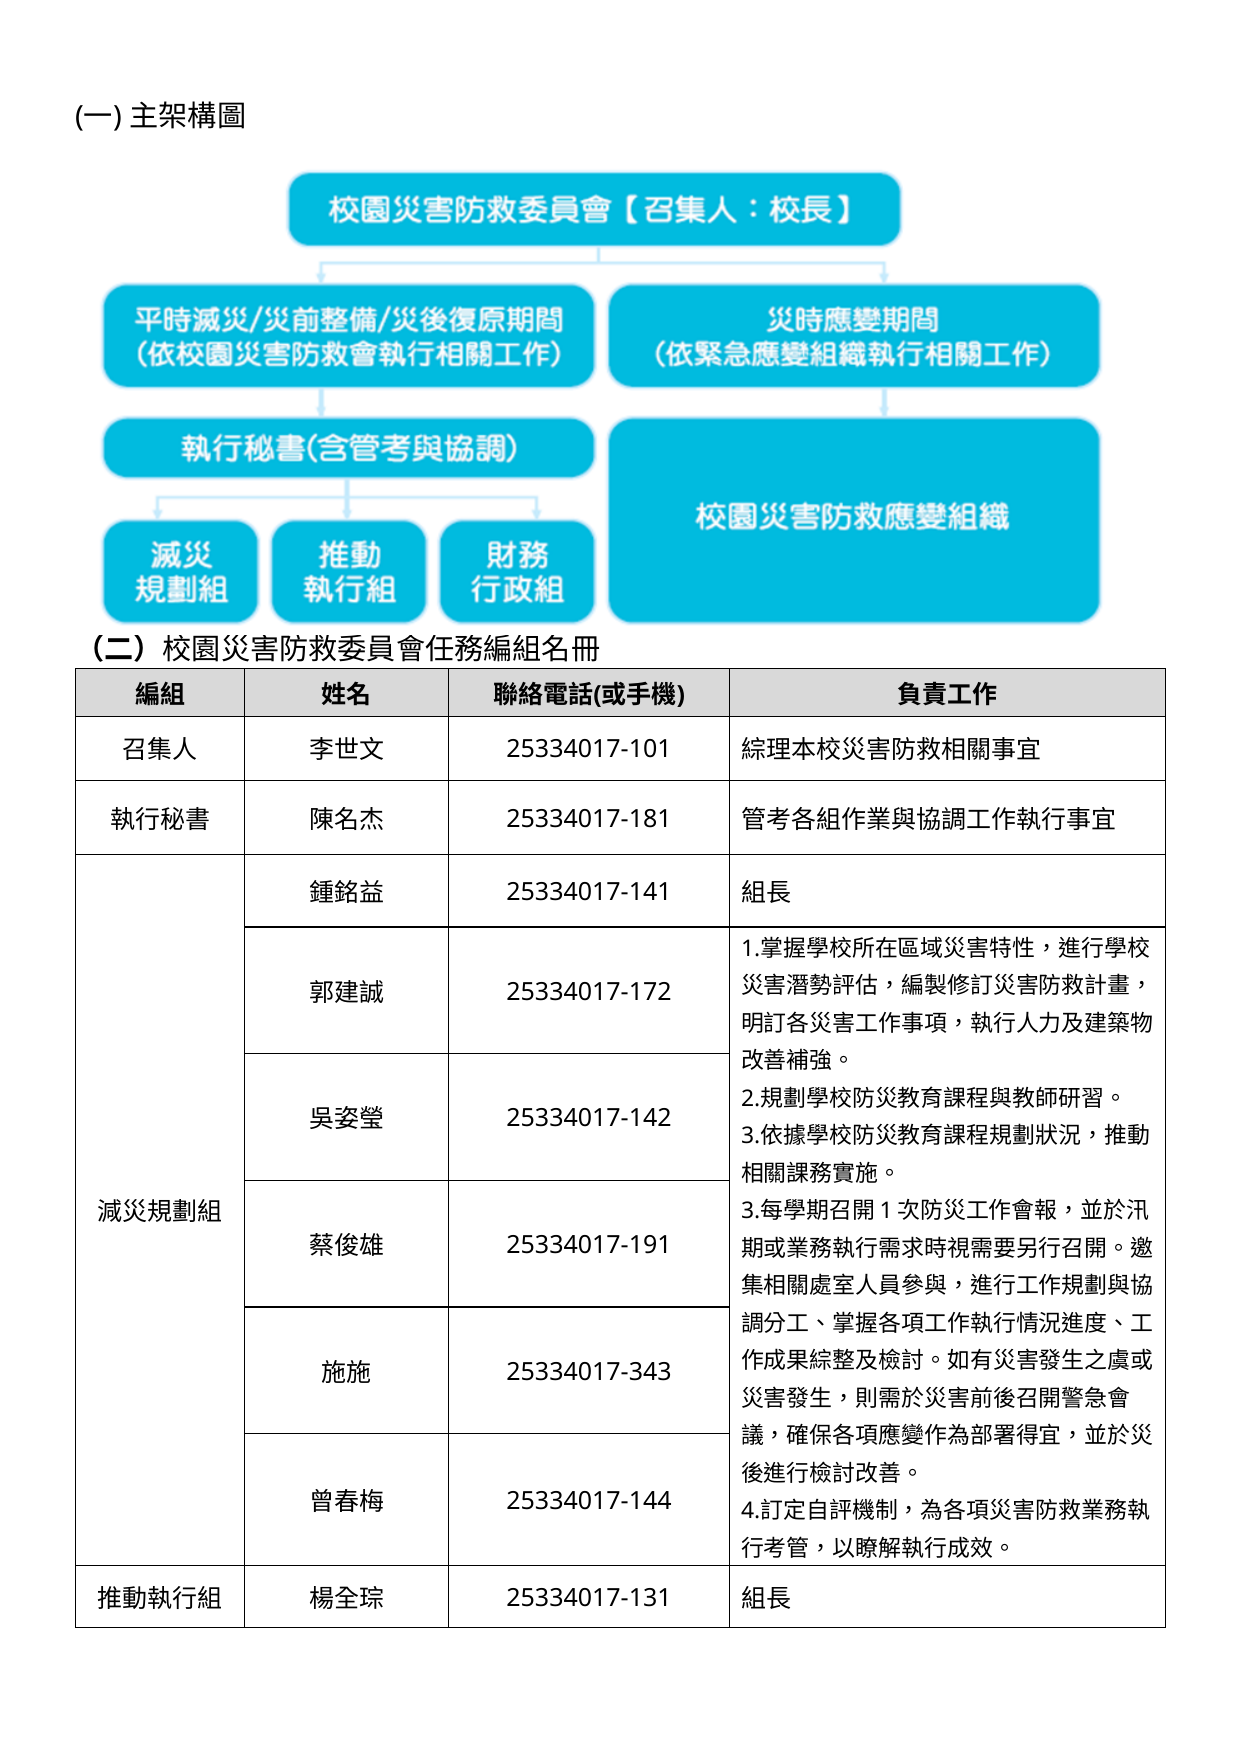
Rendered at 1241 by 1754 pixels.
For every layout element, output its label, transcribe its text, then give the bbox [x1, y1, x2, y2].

table_cell 25334017-343 [449, 1308, 729, 1433]
text (一) 主架構圖 [75, 89, 1165, 135]
table_cell 25334017-141 [449, 855, 729, 926]
table_cell 管考各組作業與協調工作執行事宜 [730, 781, 1165, 854]
table_header 負責工作 [730, 669, 1165, 716]
table_cell 蔡俊雄 [245, 1181, 448, 1306]
table_cell 陳名杰 [245, 781, 448, 854]
picture [75, 143, 1124, 635]
table_header 編組 [76, 669, 244, 716]
table_cell 郭建誠 [245, 928, 448, 1053]
table_cell 推動執行組 [76, 1566, 244, 1627]
table_cell 25334017-191 [449, 1181, 729, 1306]
table_cell 25334017-131 [449, 1566, 729, 1627]
text （二）校園災害防救委員會任務編組名冊 [75, 622, 1165, 668]
table_cell 減災規劃組 [76, 855, 244, 1565]
table_cell 綜理本校災害防救相關事宜 [730, 717, 1165, 780]
table_cell 召集人 [76, 717, 244, 780]
table_cell 吳姿瑩 [245, 1054, 448, 1180]
table_cell 組長 [730, 855, 1165, 926]
table_cell 楊全琮 [245, 1566, 448, 1627]
table_header 聯絡電話(或手機) [449, 669, 729, 716]
table_cell 1.掌握學校所在區域災害特性，進行學校災害潛勢評估，編製修訂災害防救計畫，明訂各災害工作事項，執行人力及建築物改善補強。 2.規劃學校防災教育課程與教師研習。 3.依據學校防災教育課程規劃狀況，推動相關課務實施。 3.每學期召開1次防災工作會報，並於汛期或業務執行需求時視需要另行召開。邀集相關處室人員參與，進行工作規劃與協調分工、掌握各項工作執行情況進度、工作成果綜整及檢討。如有災害發生之虞或災害發生，則需於災害前後召開警急會議，確保各項應變作為部署得宜，並於災後進行檢討改善。 4.訂定自評機制，為各項災害防救業務執行考管，以瞭解執行成效。 [730, 928, 1165, 1565]
table_cell 25334017-142 [449, 1054, 729, 1180]
table_header 姓名 [245, 669, 448, 716]
table_cell 25334017-101 [449, 717, 729, 780]
table_cell 25334017-144 [449, 1434, 729, 1565]
table_cell 25334017-181 [449, 781, 729, 854]
table_cell 執行秘書 [76, 781, 244, 854]
table_cell 曾春梅 [245, 1434, 448, 1565]
table_cell 25334017-172 [449, 928, 729, 1053]
table_cell 組長 [730, 1566, 1165, 1627]
table_cell 鍾銘益 [245, 855, 448, 926]
table_cell 施施 [245, 1308, 448, 1433]
table_cell 李世文 [245, 717, 448, 780]
